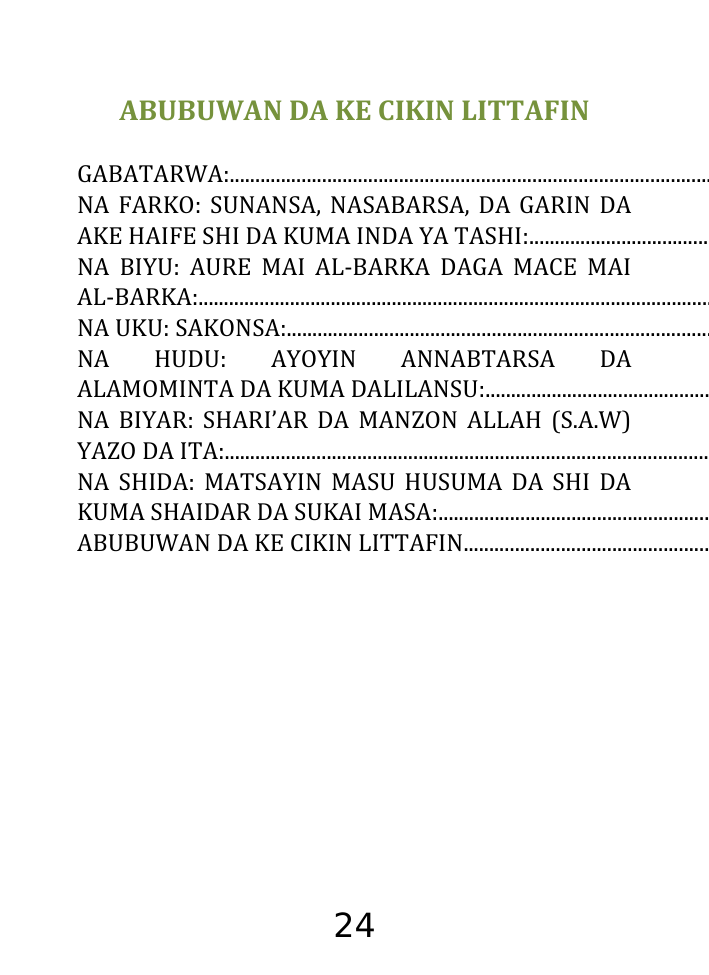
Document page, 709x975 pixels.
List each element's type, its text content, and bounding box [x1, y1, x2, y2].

subtitle ABUBUWAN DA KE CIKIN LITTAFIN [77, 92, 632, 127]
